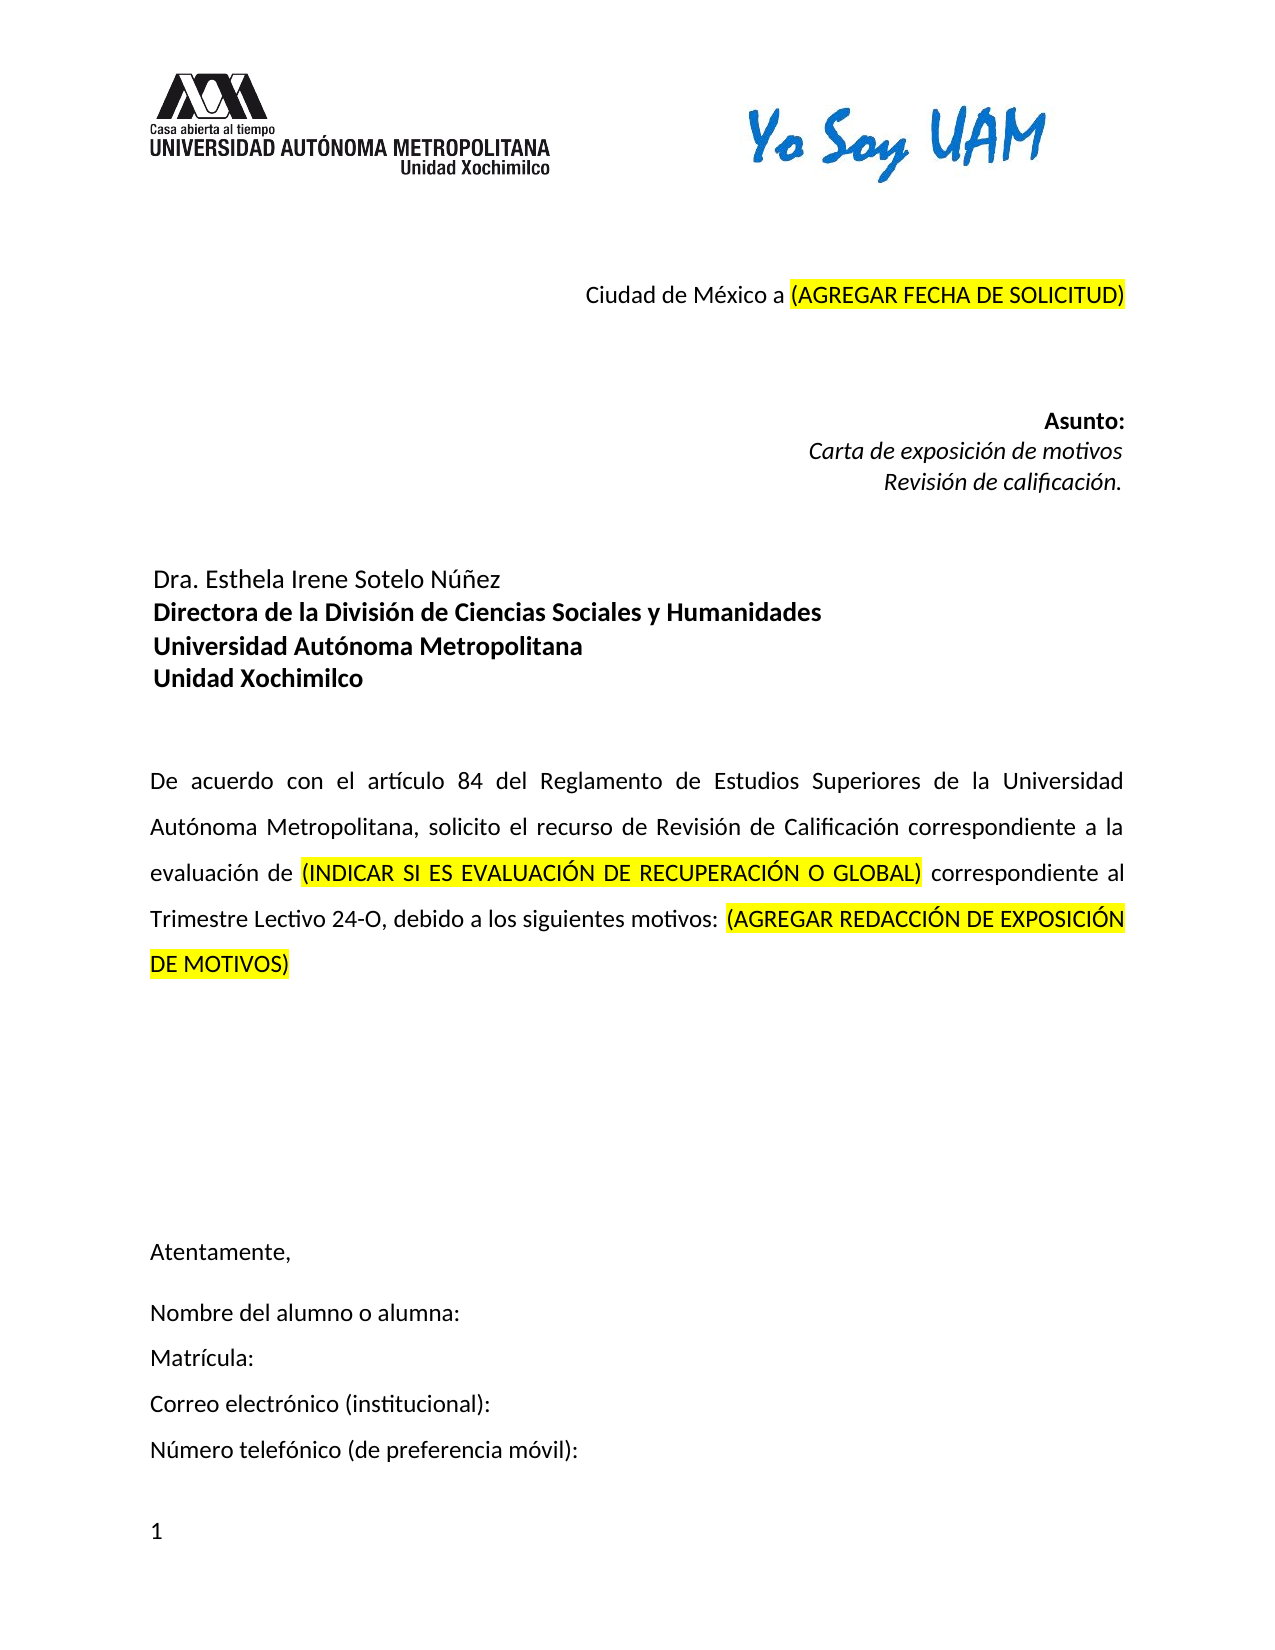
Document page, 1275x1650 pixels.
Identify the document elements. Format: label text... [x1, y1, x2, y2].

text Unidad Xochimilco [153, 662, 470, 695]
text Universidad Autónoma Metropolitana [153, 629, 1125, 662]
text Atentamente, [150, 1236, 1125, 1266]
text Asunto: [150, 405, 1125, 435]
text De acuerdo con el artículo 84 del Reglamento de Estudios Superiores de la Universidad Autónoma Metropolitana, solicito el recurso de Revisión de Calificación correspondiente a la evaluación de (INDICAR SI ES EVALUACIÓN DE RECUPERACIÓN O GLOBAL) correspondiente al Trimestre Lectivo 24-O, debido a los siguientes motivos: (AGREGAR REDACCIÓN DE EXPOSICIÓN DE MOTIVOS) [150, 766, 1125, 979]
text Directora de la División de Ciencias Sociales y Humanidades [153, 596, 1125, 629]
text Revisión de calificación. [150, 466, 1125, 496]
text Dra. Esthela Irene Sotelo Núñez [153, 563, 1125, 596]
text Nombre del alumno o alumna: Matrícula: Correo electrónico (institucional): Número telefónico (de preferencia móvil): [150, 1297, 1125, 1464]
picture [711, 90, 1081, 199]
text Ciudad de México a (AGREGAR FECHA DE SOLICITUD) [150, 279, 790, 309]
text Carta de exposición de motivos [150, 435, 1125, 466]
picture [150, 73, 559, 180]
